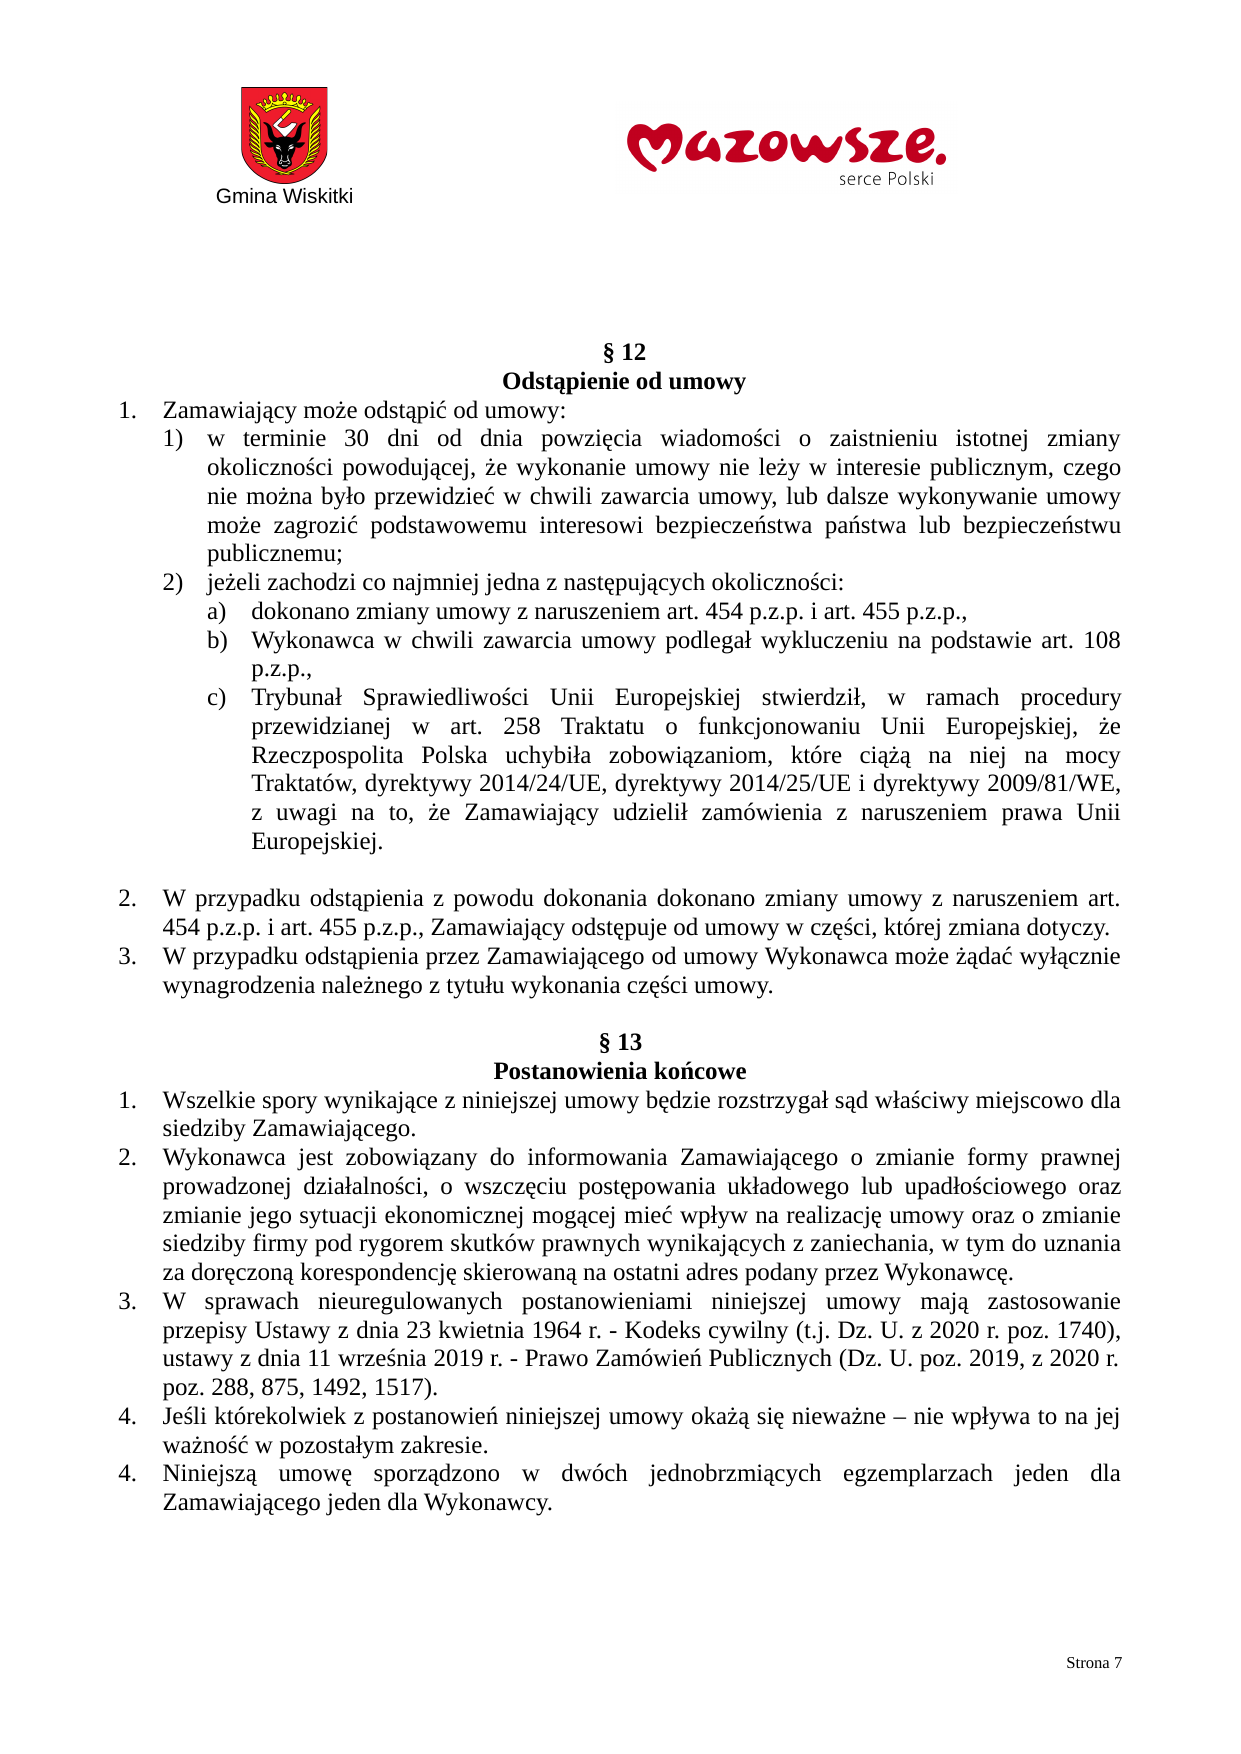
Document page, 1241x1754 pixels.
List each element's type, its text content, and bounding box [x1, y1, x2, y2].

text 2. W przypadku odstąpienia z powodu dokonania dokonano zmiany umowy z naruszeniem art. 454 p.z.p. i art. 455 p.z.p., Zamawiający odstępuje od umowy w części, której zmiana dotyczy. [118, 883, 1122, 941]
text 3. W przypadku odstąpienia przez Zamawiającego od umowy Wykonawca może żądać wyłącznie wynagrodzenia należnego z tytułu wykonania części umowy. [118, 941, 1122, 998]
text § 13 [118, 1027, 1122, 1056]
text 2. Wykonawca jest zobowiązany do informowania Zamawiającego o zmianie formy prawnej prowadzonej działalności, o wszczęciu postępowania układowego lub upadłościowego oraz zmianie jego sytuacji ekonomicznej mogącej mieć wpływ na realizację umowy oraz o zmianie siedziby firmy pod rygorem skutków prawnych wynikających z zaniechania, w tym do uznania za doręczoną korespondencję skierowaną na ostatni adres podany przez Wykonawcę. [118, 1142, 1122, 1286]
text 1. Wszelkie spory wynikające z niniejszej umowy będzie rozstrzygał sąd właściwy miejscowo dla siedziby Zamawiającego. [118, 1085, 1122, 1142]
text 2) jeżeli zachodzi co najmniej jedna z następujących okoliczności: [162, 567, 1122, 596]
picture [241, 87, 328, 184]
text § 12 [126, 337, 1122, 366]
text 4. Niniejszą umowę sporządzono w dwóch jednobrzmiących egzemplarzach jeden dla Zamawiającego jeden dla Wykonawcy. [118, 1458, 1122, 1516]
text Odstąpienie od umowy [126, 366, 1122, 395]
text 3. W sprawach nieuregulowanych postanowieniami niniejszej umowy mają zastosowanie przepisy Ustawy z dnia 23 kwietnia 1964 r. - Kodeks cywilny (t.j. Dz. U. z 2020 r. poz. 1740), ustawy z dnia 11 września 2019 r. - Prawo Zamówień Publicznych (Dz. U. poz. 2019, z 2020 r. poz. 288, 875, 1492, 1517). [118, 1286, 1122, 1401]
picture [614, 101, 959, 194]
text b) Wykonawca w chwili zawarcia umowy podlegał wykluczeniu na podstawie art. 108 p.z.p., [207, 625, 1122, 682]
text 1. Zamawiający może odstąpić od umowy: [118, 395, 1122, 423]
text a) dokonano zmiany umowy z naruszeniem art. 454 p.z.p. i art. 455 p.z.p., [207, 596, 1122, 625]
text 1) w terminie 30 dni od dnia powzięcia wiadomości o zaistnieniu istotnej zmiany okoliczności powodującej, że wykonanie umowy nie leży w interesie publicznym, czego nie można było przewidzieć w chwili zawarcia umowy, lub dalsze wykonywanie umowy może zagrozić podstawowemu interesowi bezpieczeństwa państwa lub bezpieczeństwu publicznemu; [162, 423, 1122, 567]
text 4. Jeśli którekolwiek z postanowień niniejszej umowy okażą się nieważne – nie wpływa to na jej ważność w pozostałym zakresie. [118, 1401, 1122, 1458]
text c) Trybunał Sprawiedliwości Unii Europejskiej stwierdził, w ramach procedury przewidzianej w art. 258 Traktatu o funkcjonowaniu Unii Europejskiej, że Rzeczpospolita Polska uchybiła zobowiązaniom, które ciążą na niej na mocy Traktatów, dyrektywy 2014/24/UE, dyrektywy 2014/25/UE i dyrektywy 2009/81/WE, z uwagi na to, że Zamawiający udzielił zamówienia z naruszeniem prawa Unii Europejskiej. [207, 682, 1122, 855]
text Postanowienia końcowe [118, 1056, 1122, 1085]
